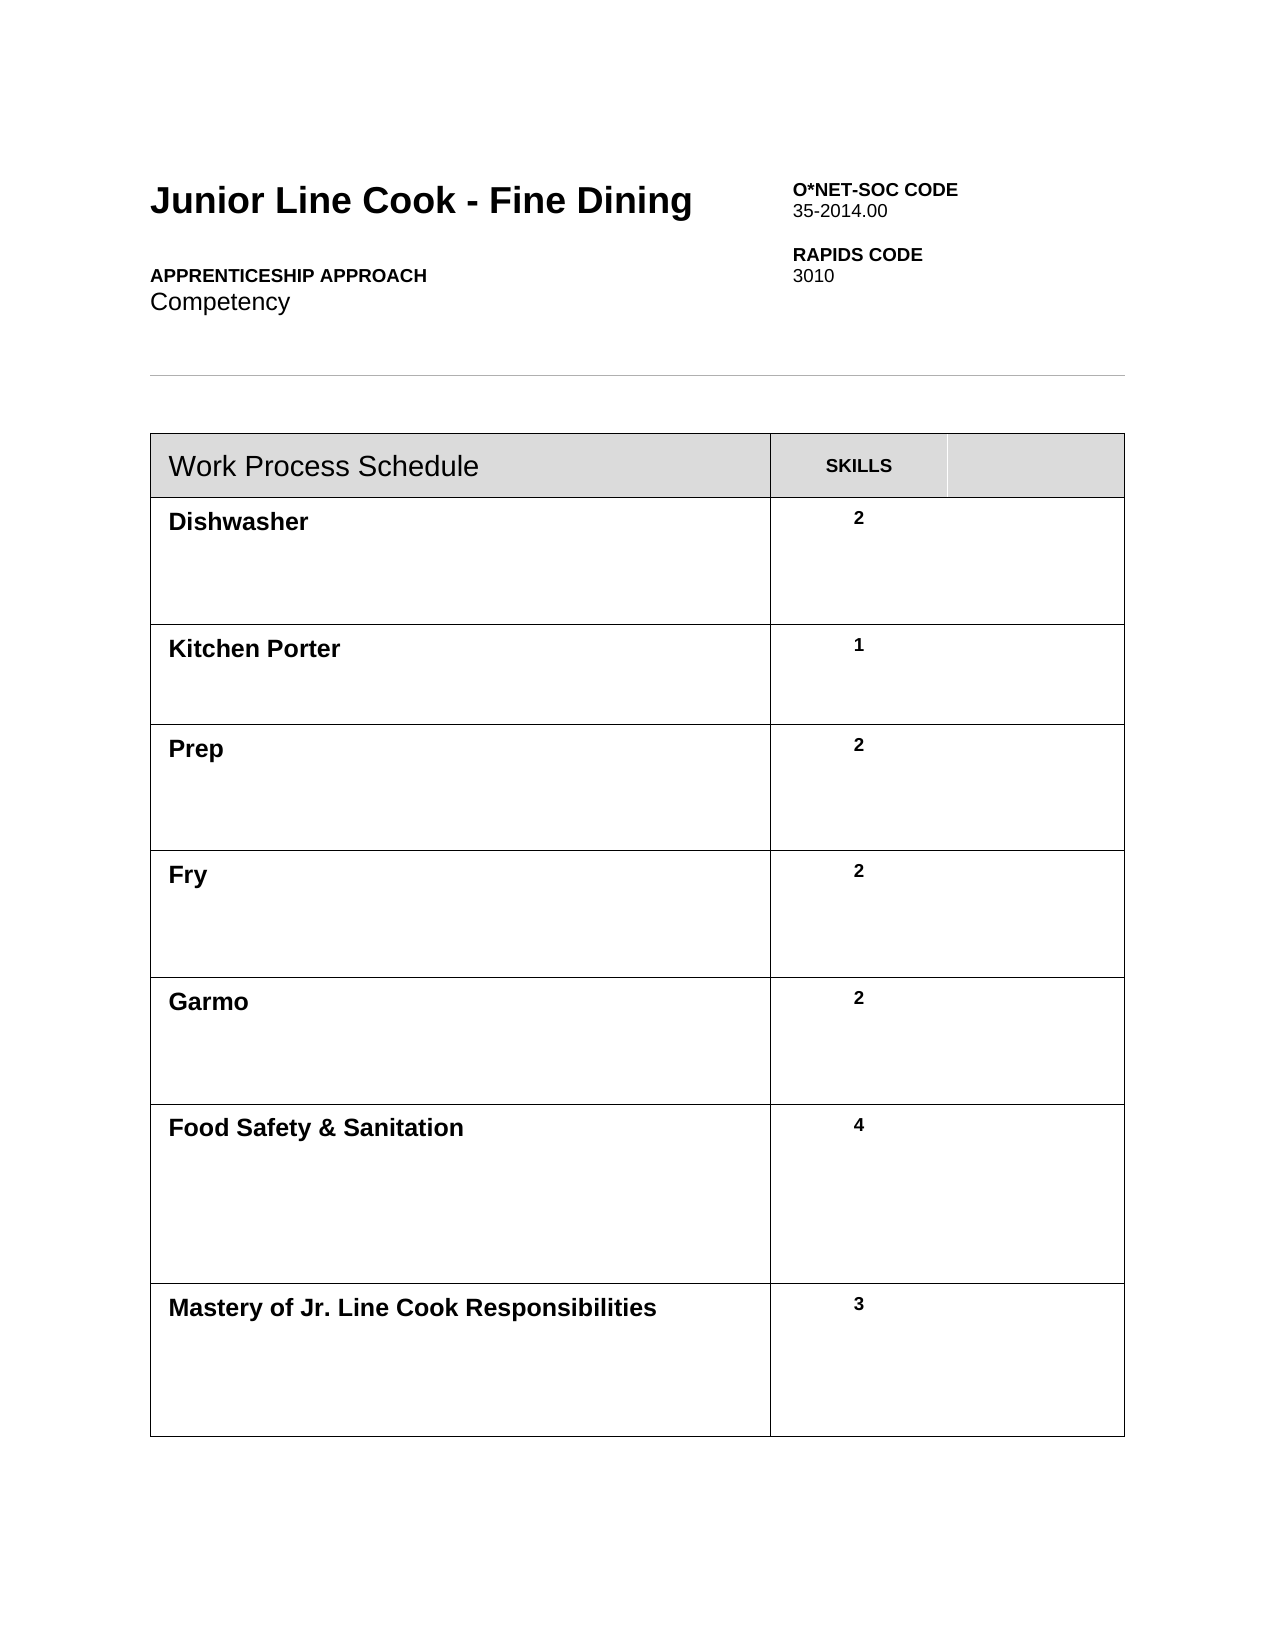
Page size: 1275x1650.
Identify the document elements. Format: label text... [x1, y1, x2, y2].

table_cell 2 [771, 978, 947, 1103]
table_cell [948, 725, 1124, 850]
table_cell [948, 978, 1124, 1103]
table_cell [948, 625, 1124, 724]
table_cell Mastery of Jr. Line Cook Responsibilities Preparation, presentation, &amp; menu knowledge: Knowledge of each menu item, exact ingredients, and presentation to meet restaurant standards Quality control: Ensuring all menu items reaching the line have been made correctly involving taste, presentation, portion size, etc. Maintain cleanliness &amp; stocking: Restocking, cleaning, &amp; sanitation are done throughout shift to avoid any hiccups in service [151, 1284, 770, 1436]
table_header Work Process Schedule [151, 434, 770, 497]
text APPRENTICESHIP APPROACH [150, 265, 719, 287]
text 35-2014.00 [793, 200, 1125, 222]
table_cell Fry Operating fryers &amp; maintaining quality: Monitor oil temperatures, maintain cleanliness around equipment, ensure all ingredients being used follow the restaurant standards Preparing fried menu items: Knowledge of each menu item necessary for this role, ability to have successful communication with chef &amp; expo, adhere to food safety guidelines, prepare designated plates in a timely manner coordinated with the rest of the ticket items [151, 851, 770, 977]
table_cell [948, 1284, 1124, 1436]
table_cell Garmo Prepare and present all food to restaurants standards: Make sure foods are being stored at correct temps, make sure garnishes and plates meet presentation standards, maintain cleanliness &amp; stocking of station Successfully collaborate with other kitchen team members to ensure the timeliness of “out first” &amp; “with entree” items [151, 978, 770, 1103]
table_cell [948, 1105, 1124, 1283]
table_cell Food Safety & Sanitation Personal hygiene: Showing up to work with professional presentation, maintaining clean hands &amp; glove changes throughout prep &amp; service, wearing long hair back during the shift Safe food practices: Understand cross-contamination prevention practices, dictate the correct food storage processes, maintain temperature controls &amp; correct thawing and freezing procedures Practice correct cleaning, sanitization, food storage, &amp; labeling. Allergen awareness: Take precautions to prevent allergyspecific cross contamination, be aware of menu items that have common allergies &amp; intolerances [151, 1105, 770, 1283]
text RAPIDS CODE [793, 243, 1125, 265]
text Competency [150, 287, 719, 315]
text O*NET-SOC CODE [793, 179, 1125, 200]
table_cell Kitchen Porter Receiving, unpacking, &amp; organizing deliveries: Ensure that all orders match invoices, deliver any invoice errors to management, unpack &amp; store all inventory in designated areas. [151, 625, 770, 724]
table_cell 3 [771, 1284, 947, 1436]
text Junior Line Cook - Fine Dining [150, 179, 719, 222]
table_cell 2 [771, 851, 947, 977]
table_cell Prep Ingredient preparation &amp; recipe assembly: Understand the correct manner in which to prepare for each menu item, understand how to read and accomplish pars, ensure stocking stations are prepared for food service. Maintain cleanliness and assist during peak hours: Understand the responsibilities required to keep a clean and organized station, maintain flexibility to assist with extra activities during peak hours [151, 725, 770, 850]
table_header [948, 434, 1124, 497]
text 3010 [793, 265, 1125, 287]
table_cell Dishwasher Maintains cleanliness and organization: Maintain the routine of keeping all dishes, utensils, &amp; kitchen equipment cleaned and sanitized based on health &amp; safety standards. Operate dishwashing equipment and ensure that all cleaning products are at the correct levels. Supports kitchen operations through every type of restaurant volume: Clean, dry, and restock all necessary dishes, cutlery, glassware, &amp; kitchen equipment to match the flow of service. [151, 498, 770, 624]
table_cell [948, 498, 1124, 624]
table_cell [948, 851, 1124, 977]
table_cell 2 [771, 725, 947, 850]
table_cell 2 [771, 498, 947, 624]
table_header SKILLS [771, 434, 947, 497]
table_cell 1 [771, 625, 947, 724]
table_cell 4 [771, 1105, 947, 1283]
